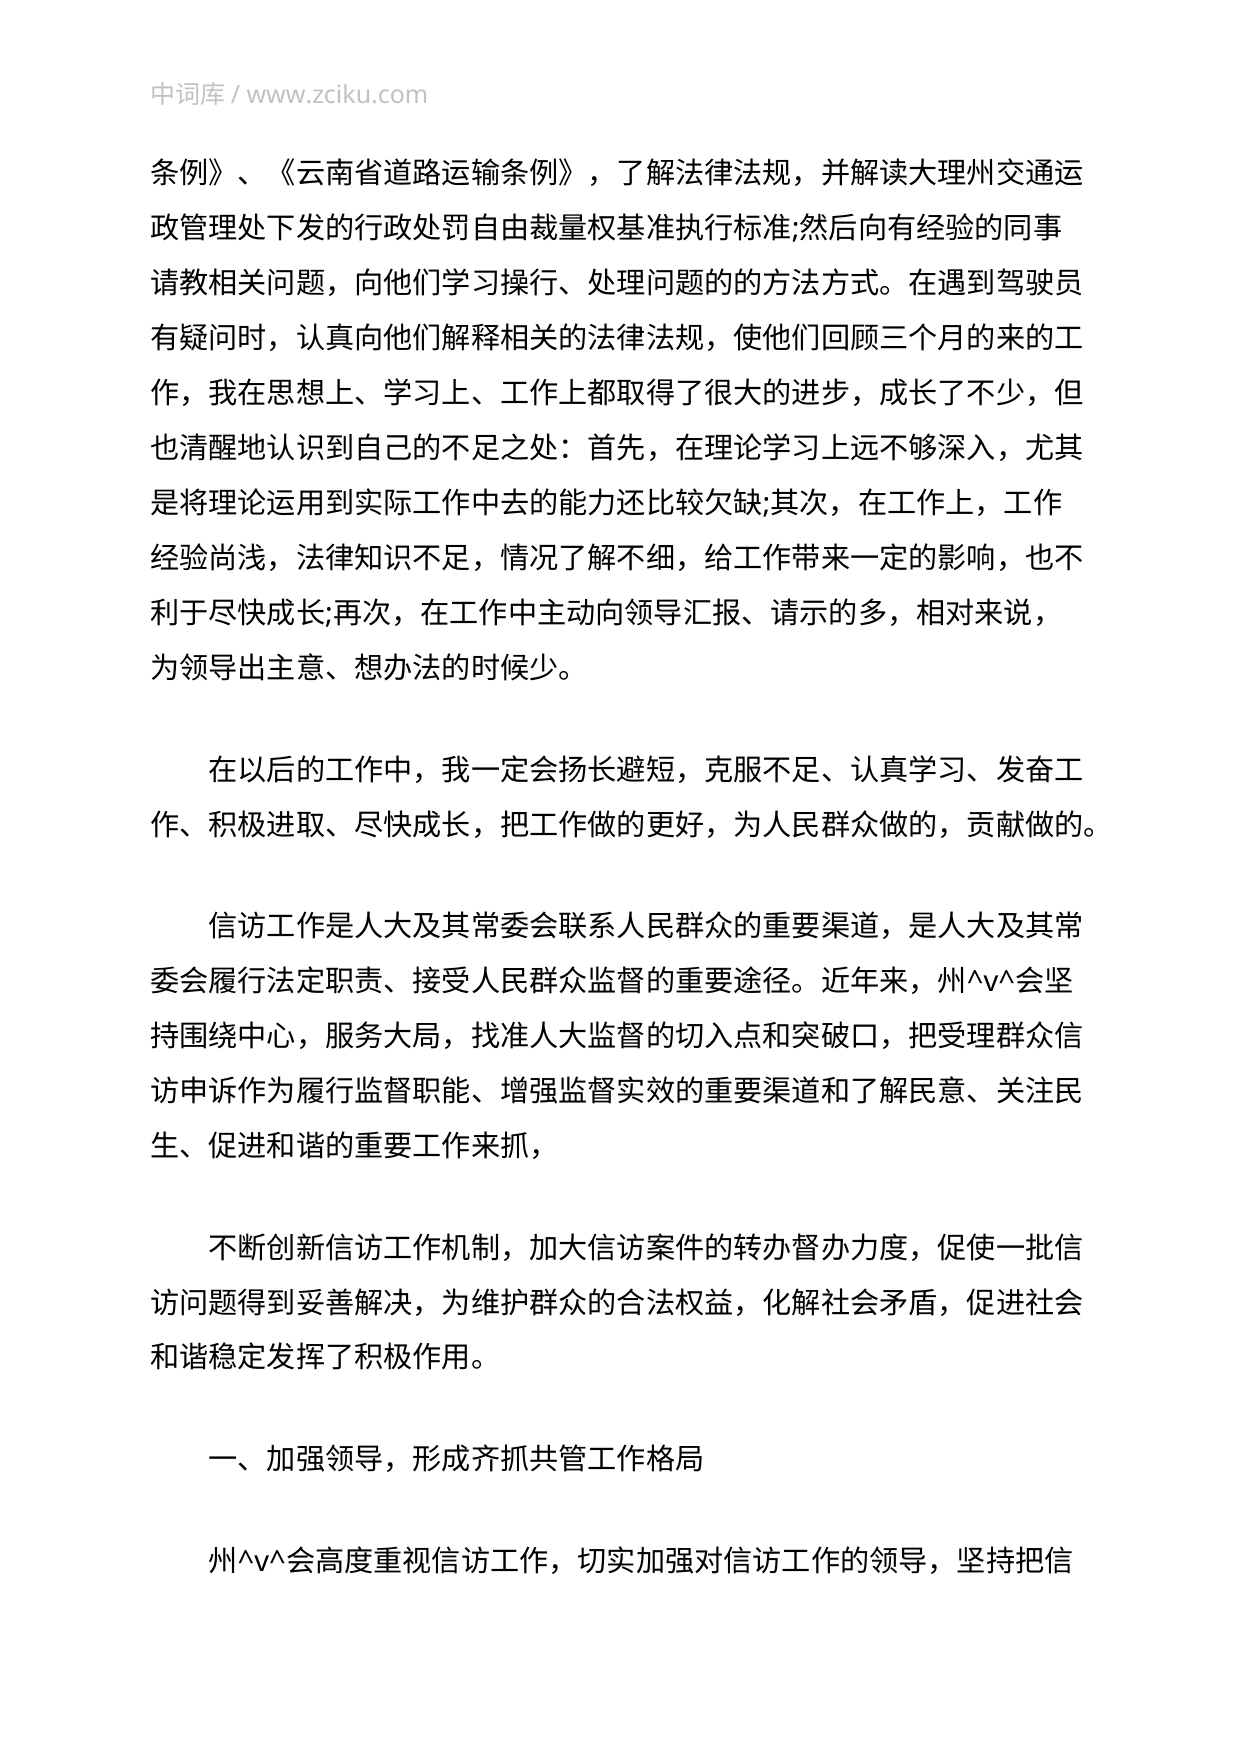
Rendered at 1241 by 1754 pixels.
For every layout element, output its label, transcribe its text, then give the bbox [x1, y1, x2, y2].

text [150, 150, 1090, 687]
text 在以后的工作中，我一定会扬长避短，克服不足、认真学习、发奋工作、积极进取、尽快成长，把工作做的更好，为人民群众做的，贡献做的。 [150, 746, 1090, 843]
text 一、加强领导，形成齐抓共管工作格局 [150, 1436, 1090, 1478]
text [150, 1538, 1090, 1580]
text 信访工作是人大及其常委会联系人民群众的重要渠道，是人大及其常委会履行法定职责、接受人民群众监督的重要途径。近年来，州^v^会坚持围绕中心，服务大局，找准人大监督的切入点和突破口，把受理群众信访申诉作为履行监督职能、增强监督实效的重要渠道和了解民意、关注民生、促进和谐的重要工作来抓， [150, 903, 1090, 1165]
text 不断创新信访工作机制，加大信访案件的转办督办力度，促使一批信访问题得到妥善解决，为维护群众的合法权益，化解社会矛盾，促进社会和谐稳定发挥了积极作用。 [150, 1224, 1090, 1376]
